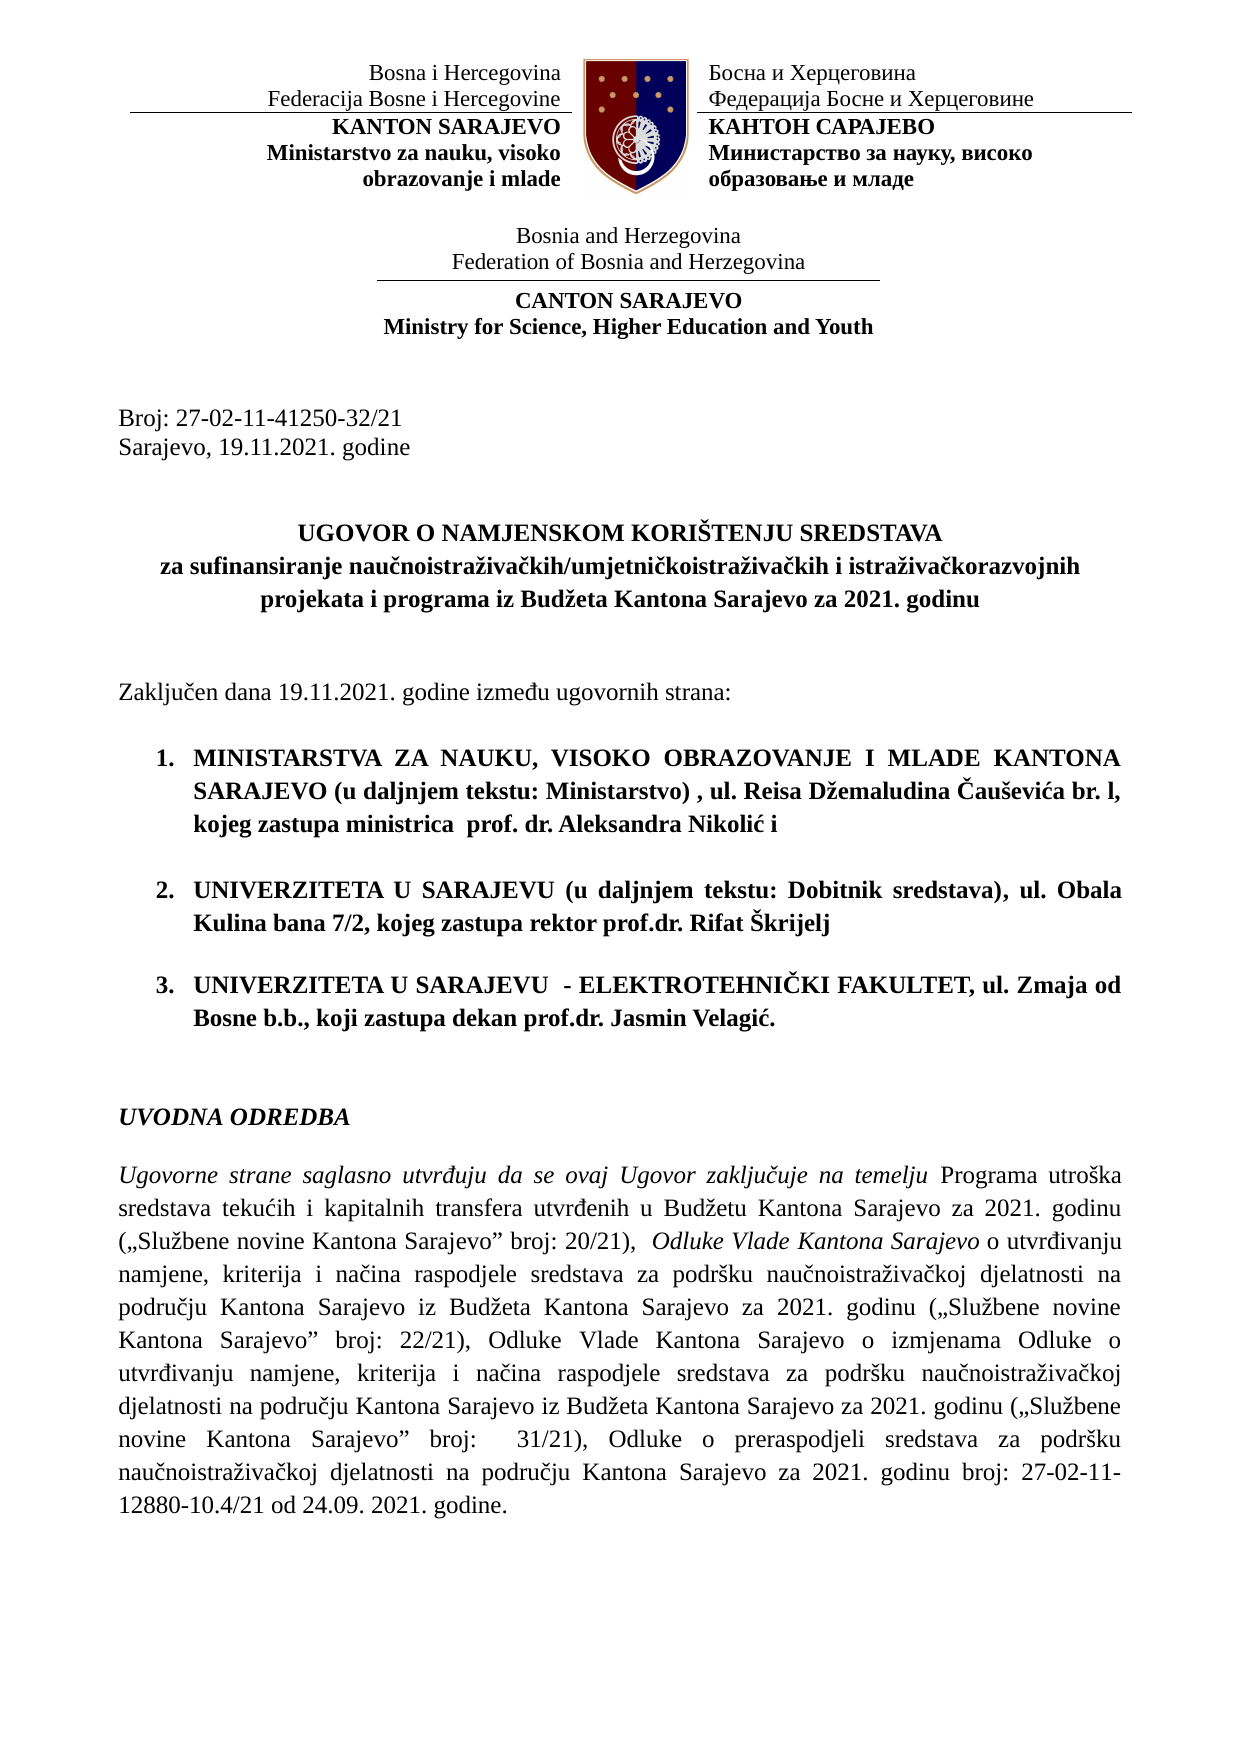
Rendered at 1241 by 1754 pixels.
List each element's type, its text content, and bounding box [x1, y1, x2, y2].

list MINISTARSTVA ZA NAUKU, VISOKO OBRAZOVANJE I MLADE KANTONA SARAJEVO (u daljnjem tekstu: Ministarstvo) , ul. Reisa Džemaludina Čauševića br. l, kojeg zastupa ministrica prof. dr. Aleksandra Nikolić i [156, 743, 1122, 838]
text Sarajevo, 19.11.2021. godine [118, 432, 1122, 460]
text UGOVOR O NAMJENSKOM KORIŠTENJU SREDSTAVA [118, 518, 1122, 547]
text za sufinansiranje naučnoistraživačkih/umjetničkoistraživačkih i istraživačkorazvojnih projekata i programa iz Budžeta Kantona Sarajevo za 2021. godinu [118, 551, 1122, 613]
text Zaključen dana 19.11.2021. godine između ugovornih strana: [118, 677, 1122, 706]
text UVODNA ODREDBA [118, 1102, 1122, 1131]
text Ugovorne strane saglasno utvrđuju da se ovaj Ugovor zaključuje na temelju Programa utroška sredstava tekućih i kapitalnih transfera utvrđenih u Budžetu Kantona Sarajevo za 2021. godinu („Službene novine Kantona Sarajevo” broj: 20/21), Odluke Vlade Kantona Sarajevo o utvrđivanju namjene, kriterija i načina raspodjele sredstava za podršku naučnoistraživačkoj djelatnosti na području Kantona Sarajevo iz Budžeta Kantona Sarajevo za 2021. godinu („Službene novine Kantona Sarajevo” broj: 22/21), Odluke Vlade Kantona Sarajevo o izmjenama Odluke o utvrđivanju namjene, kriterija i načina raspodjele sredstava za podršku naučnoistraživačkoj djelatnosti na području Kantona Sarajevo iz Budžeta Kantona Sarajevo za 2021. godinu („Službene novine Kantona Sarajevo” broj: 31/21), Odluke o preraspodjeli sredstava za podršku naučnoistraživačkoj djelatnosti na području Kantona Sarajevo za 2021. godinu broj: 27-02-11-12880-10.4/21 od 24.09. 2021. godine. [118, 1160, 1122, 1519]
picture [583, 59, 689, 194]
list UNIVERZITETA U SARAJEVU (u daljnjem tekstu: Dobitnik sredstava), ul. Obala Kulina bana 7/2, kojeg zastupa rektor prof.dr. Rifat Škrijelj [156, 876, 1122, 937]
list UNIVERZITETA U SARAJEVU - ELEKTROTEHNIČKI FAKULTET, ul. Zmaja od Bosne b.b., koji zastupa dekan prof.dr. Jasmin Velagić. [156, 970, 1122, 1032]
text Broj: 27-02-11-41250-32/21 [118, 403, 1122, 432]
